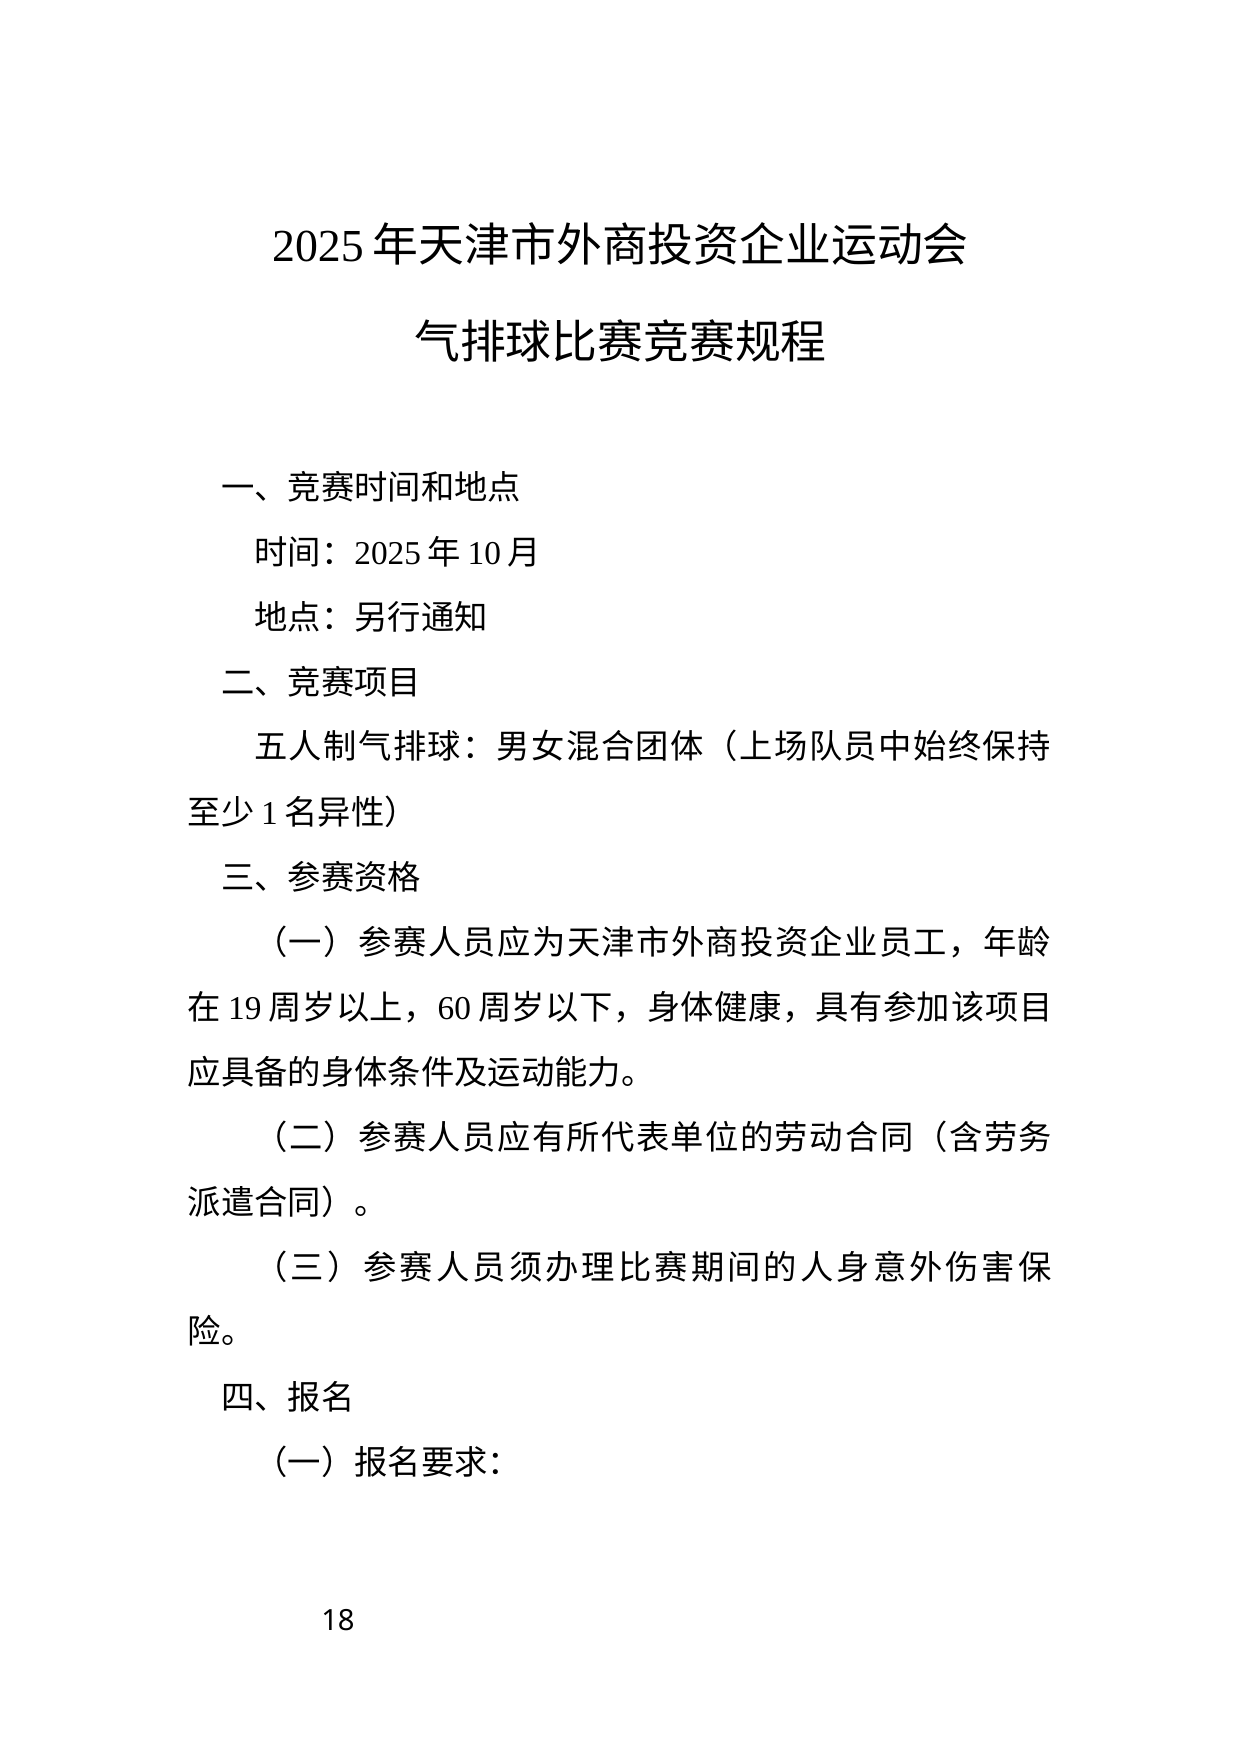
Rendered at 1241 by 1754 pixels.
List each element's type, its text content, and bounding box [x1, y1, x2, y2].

text 气排球比赛竞赛规程 [187, 290, 1053, 388]
text 时间：2025年10月 [187, 518, 1053, 583]
text 三、参赛资格 [187, 843, 1053, 908]
text （一）报名要求： [187, 1428, 1053, 1493]
text （二）参赛人员应有所代表单位的劳动合同（含劳务派遣合同）。 [187, 1103, 1053, 1233]
text 二、竞赛项目 [187, 648, 1053, 713]
text 2025年天津市外商投资企业运动会 [187, 193, 1053, 290]
text 一、竞赛时间和地点 [187, 453, 1053, 518]
text 五人制气排球：男女混合团体（上场队员中始终保持至少1名异性） [187, 713, 1053, 843]
text （一）参赛人员应为天津市外商投资企业员工，年龄在19周岁以上，60周岁以下，身体健康，具有参加该项目应具备的身体条件及运动能力。 [187, 908, 1053, 1103]
text 四、报名 [187, 1363, 1053, 1428]
text 地点：另行通知 [187, 583, 1053, 648]
text （三）参赛人员须办理比赛期间的人身意外伤害保险。 [187, 1233, 1053, 1363]
